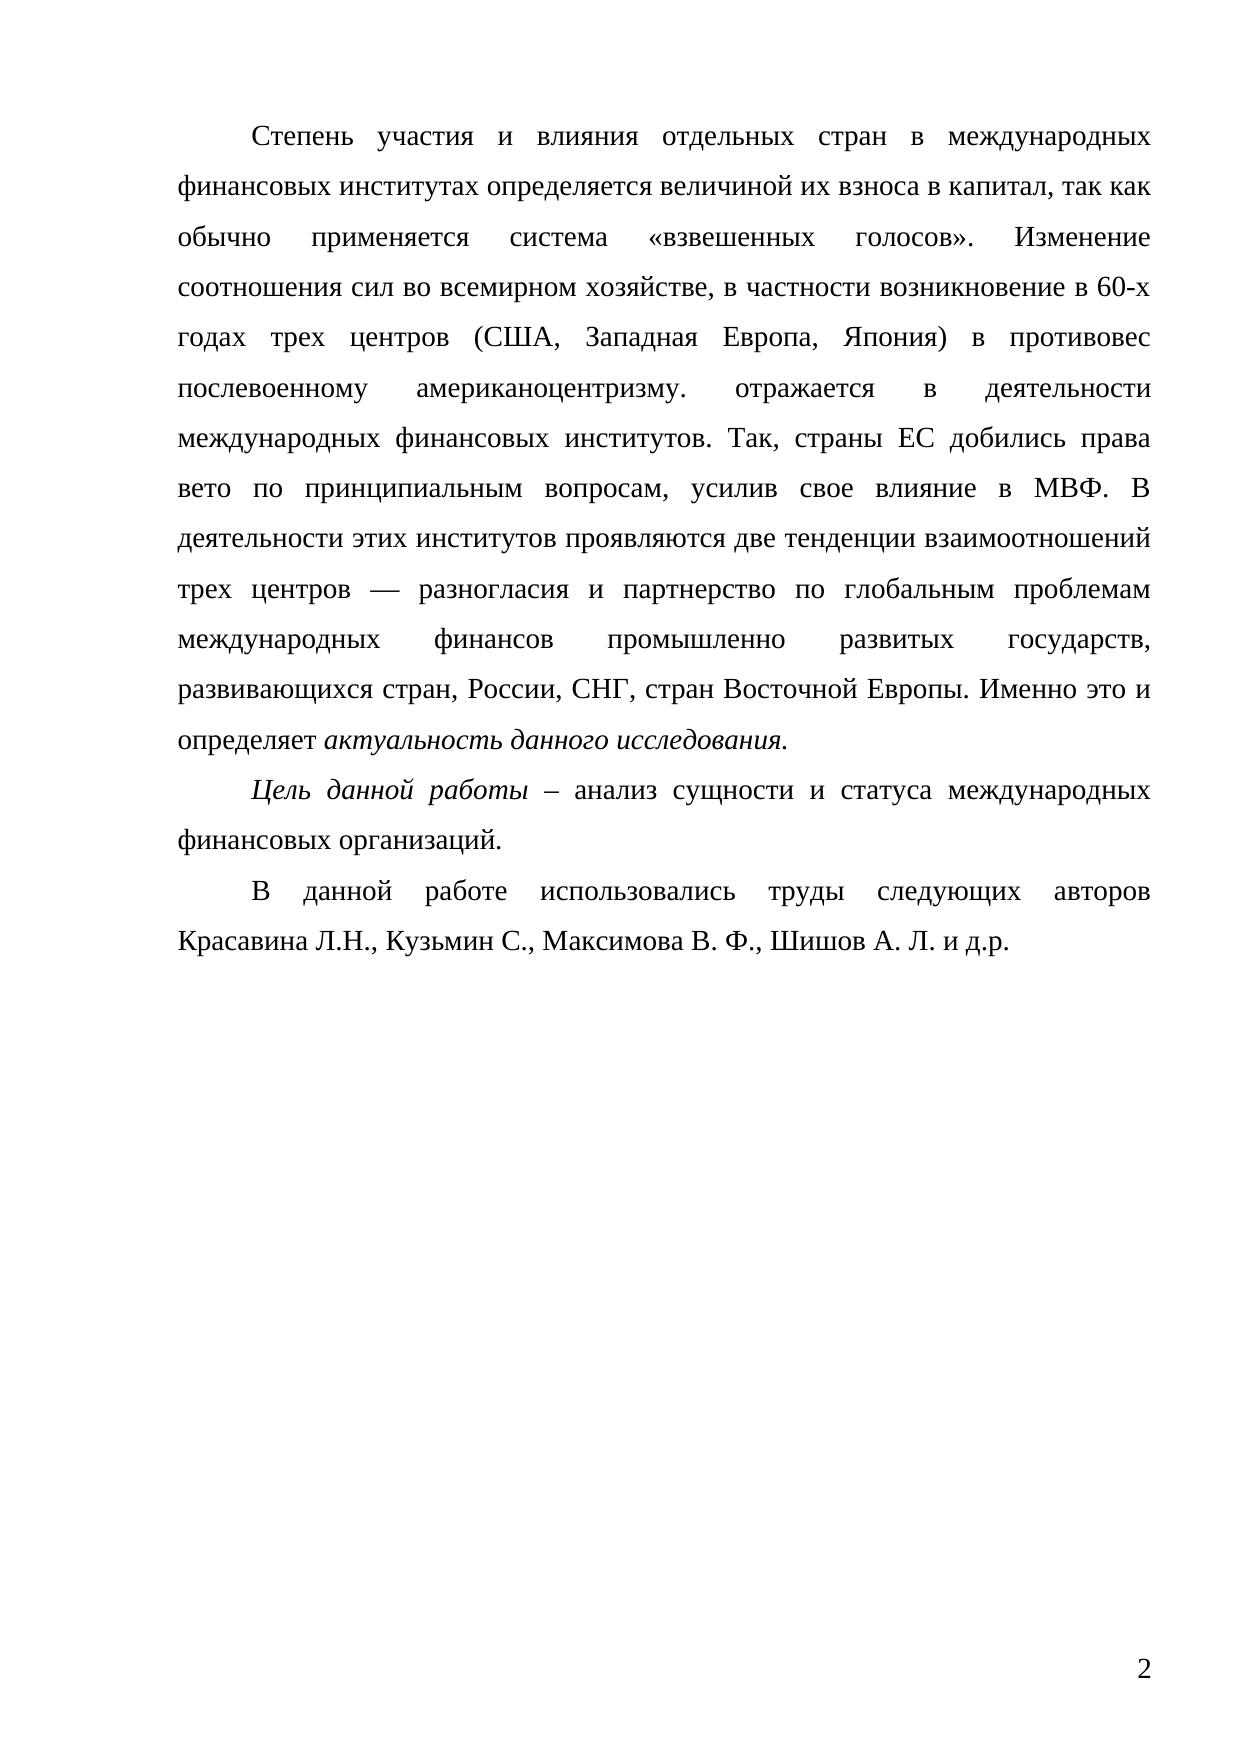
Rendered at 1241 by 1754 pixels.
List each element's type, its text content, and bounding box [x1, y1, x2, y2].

text Степень участия и влияния отдельных стран в международных финансовых институтах определяется величиной их взноса в капитал, так как обычно применяется система «взвешенных голосов». Изменение соотношения сил во всемирном хозяйстве, в частности возникновение в 60-х годах трех центров (США, Западная Европа, Япония) в противовес послевоенному американоцентризму. отражается в деятельности международных финансовых институтов. Так, страны ЕС добились права вето по принципиальным вопросам, усилив свое влияние в МВФ. В деятельности этих институтов проявляются две тенденции взаимоотношений трех центров — разногласия и партнерство по глобальным проблемам международных финансов промышленно развитых государств, развивающихся стран, России, СНГ, стран Восточной Европы. Именно это и определяет актуальность данного исследования. [177, 118, 1152, 755]
text В данной работе использовались труды следующих авторов Красавина Л.Н., Кузьмин С., Максимова В. Ф., Шишов А. Л. и д.р. [177, 873, 1152, 957]
text Цель данной работы – анализ сущности и статуса международных финансовых организаций. [177, 772, 1152, 856]
